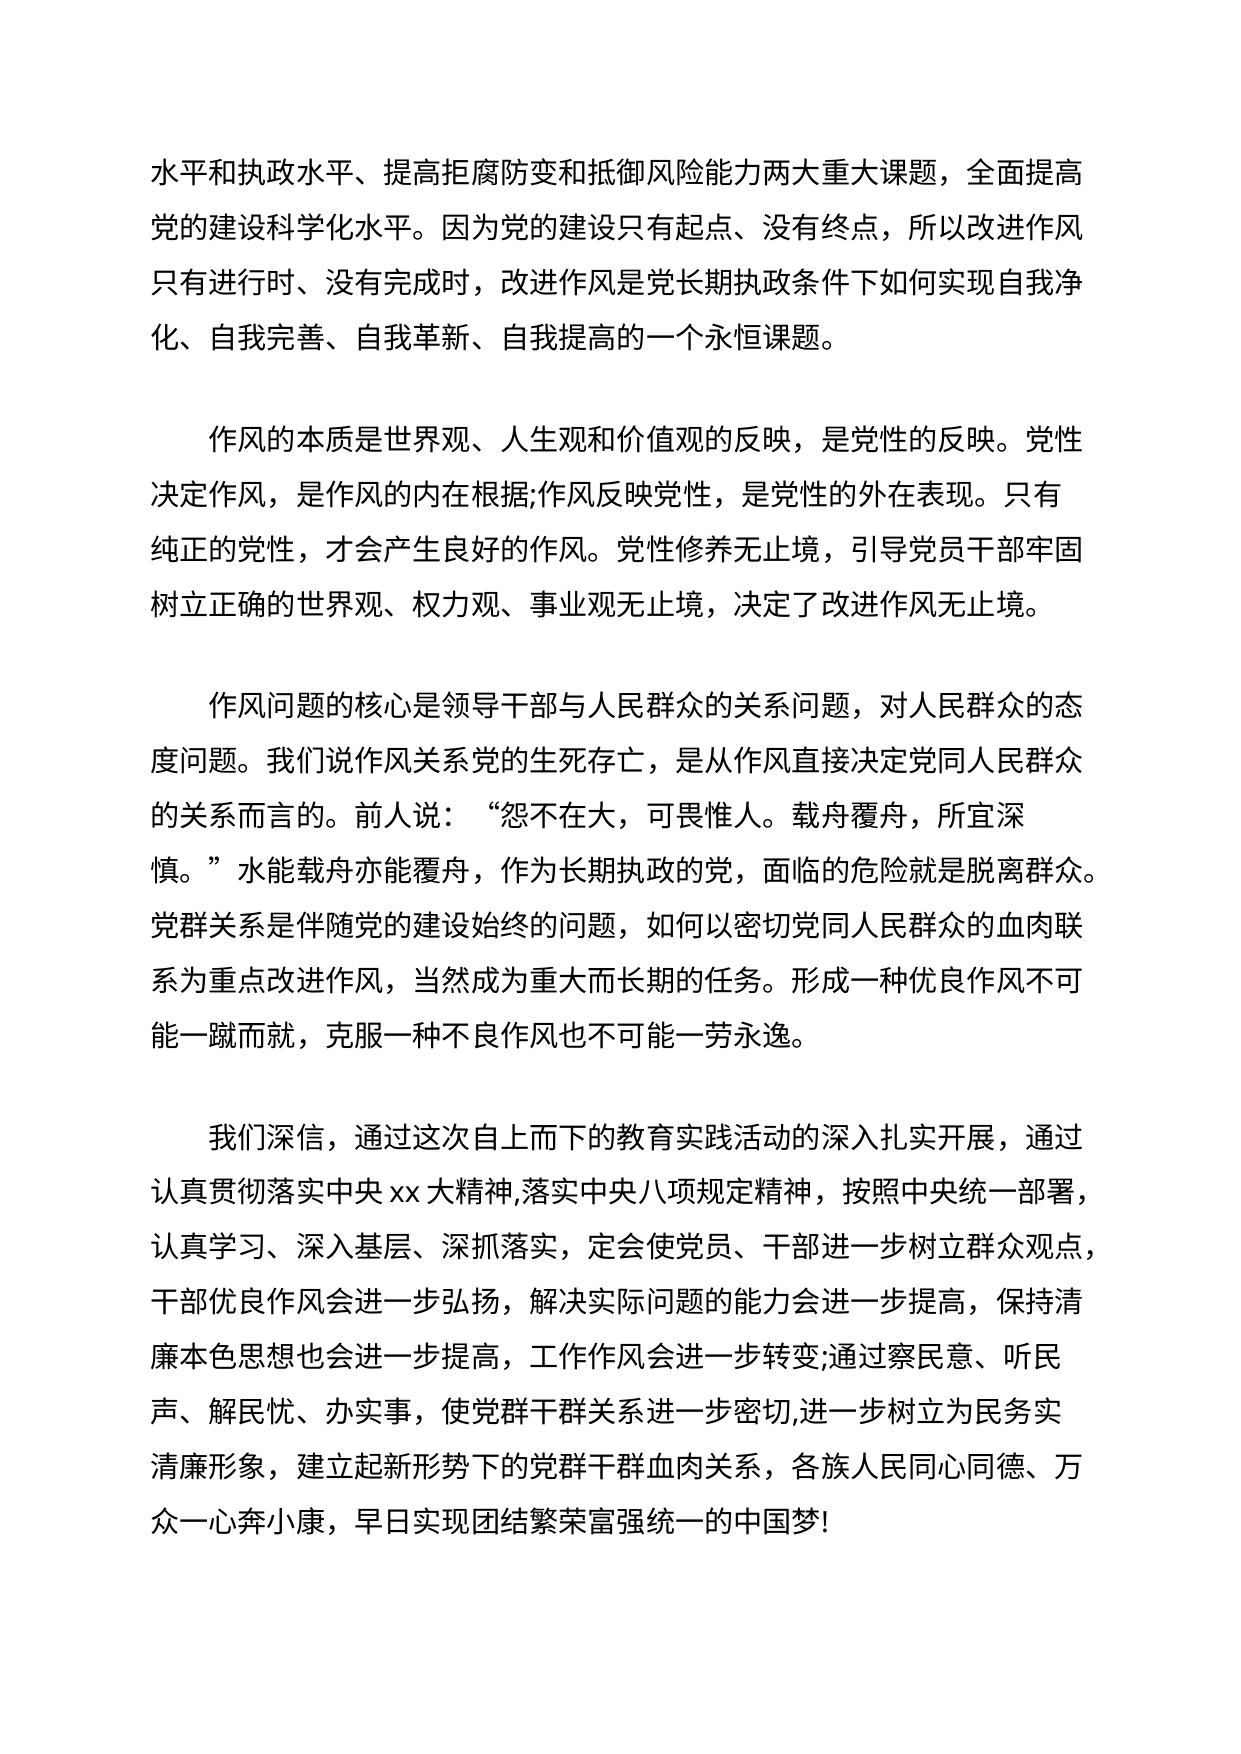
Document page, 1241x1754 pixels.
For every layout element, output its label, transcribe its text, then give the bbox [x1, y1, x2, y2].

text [150, 150, 1090, 357]
text 作风的本质是世界观、人生观和价值观的反映，是党性的反映。党性决定作风，是作风的内在根据;作风反映党性，是党性的外在表现。只有纯正的党性，才会产生良好的作风。党性修养无止境，引导党员干部牢固树立正确的世界观、权力观、事业观无止境，决定了改进作风无止境。 [150, 416, 1090, 623]
text 我们深信，通过这次自上而下的教育实践活动的深入扎实开展，通过认真贯彻落实中央xx大精神,落实中央八项规定精神，按照中央统一部署，认真学习、深入基层、深抓落实，定会使党员、干部进一步树立群众观点，干部优良作风会进一步弘扬，解决实际问题的能力会进一步提高，保持清廉本色思想也会进一步提高，工作作风会进一步转变;通过察民意、听民声、解民忧、办实事，使党群干群关系进一步密切,进一步树立为民务实清廉形象，建立起新形势下的党群干群血肉关系，各族人民同心同德、万众一心奔小康，早日实现团结繁荣富强统一的中国梦! [150, 1114, 1090, 1541]
text 作风问题的核心是领导干部与人民群众的关系问题，对人民群众的态度问题。我们说作风关系党的生死存亡，是从作风直接决定党同人民群众的关系而言的。前人说：“怨不在大，可畏惟人。载舟覆舟，所宜深慎。”水能载舟亦能覆舟，作为长期执政的党，面临的危险就是脱离群众。党群关系是伴随党的建设始终的问题，如何以密切党同人民群众的血肉联系为重点改进作风，当然成为重大而长期的任务。形成一种优良作风不可能一蹴而就，克服一种不良作风也不可能一劳永逸。 [150, 683, 1090, 1055]
